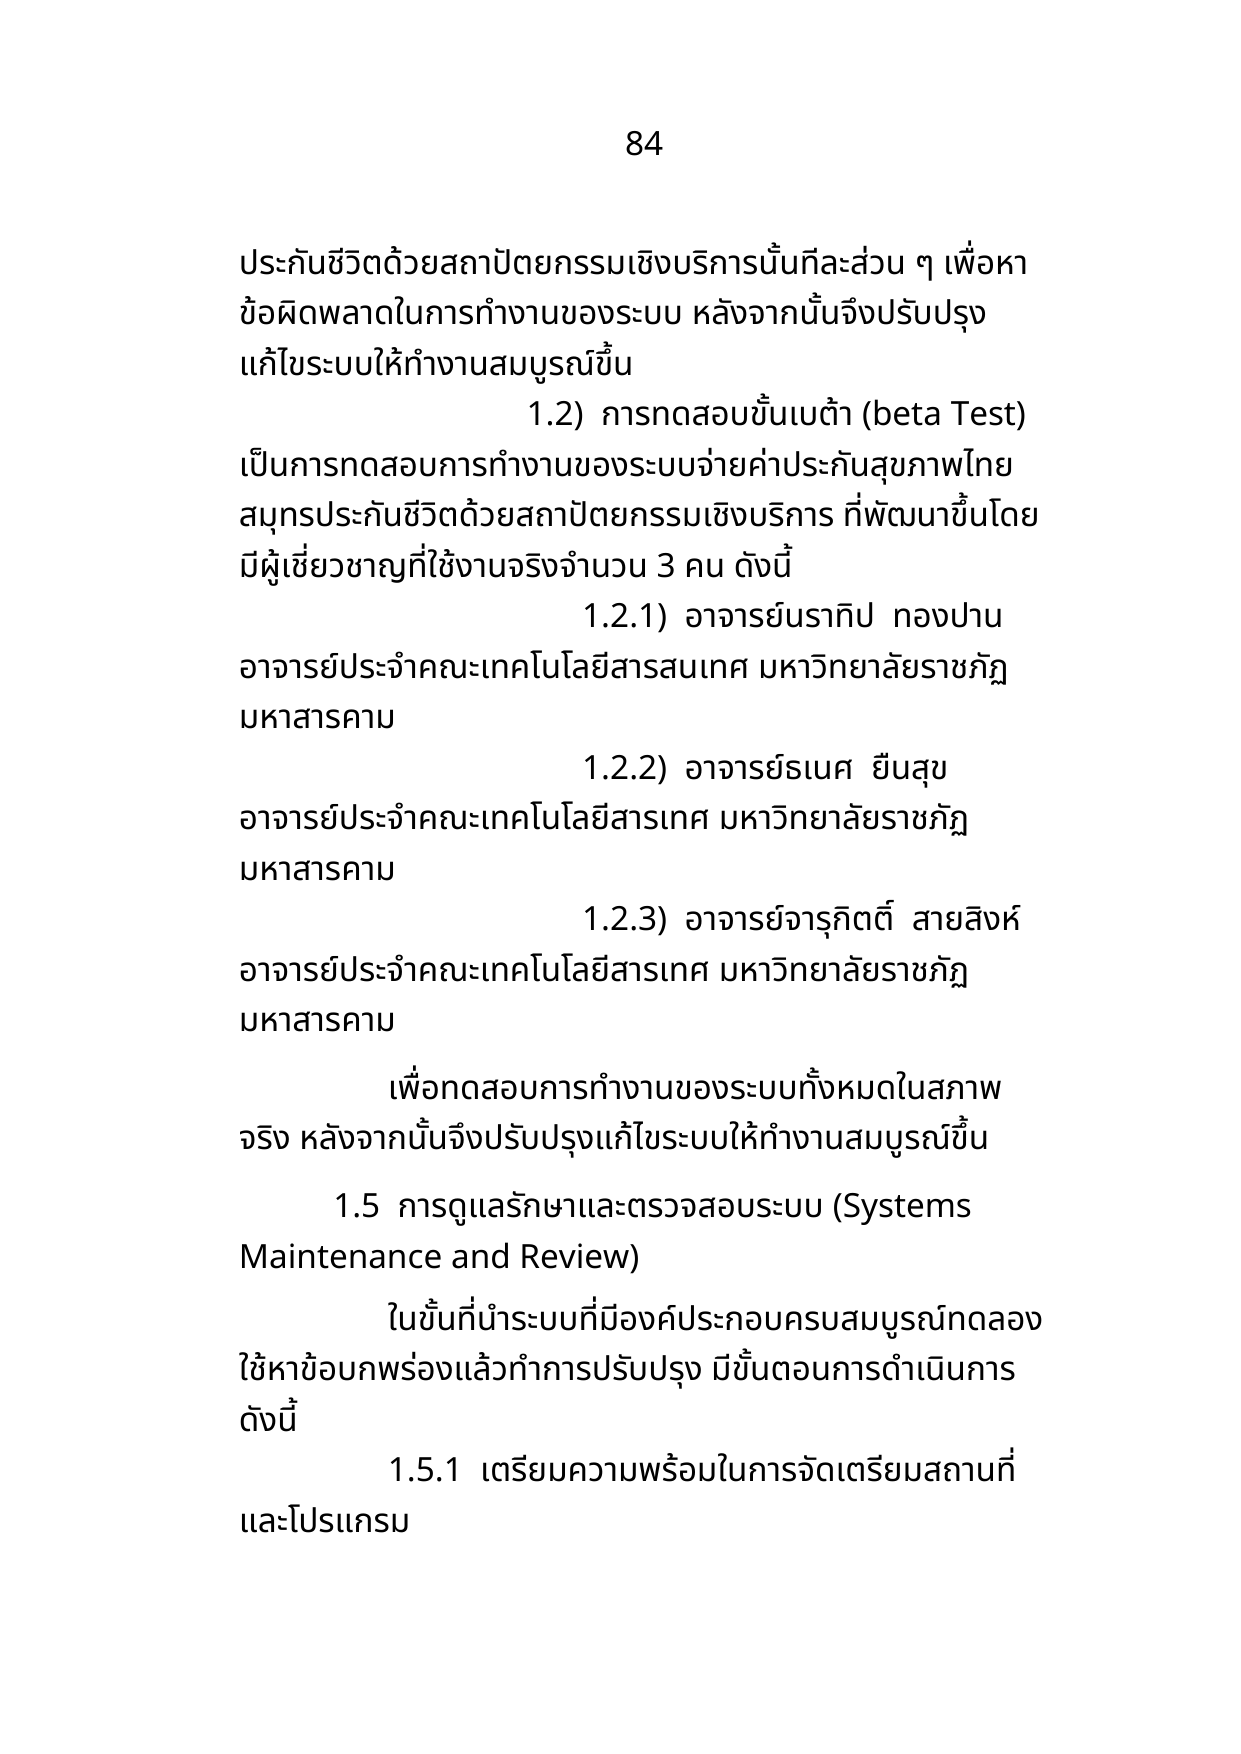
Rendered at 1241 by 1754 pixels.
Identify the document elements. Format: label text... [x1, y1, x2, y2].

text 1.2.1) อาจารย์นราทิป ทองปาน อาจารย์ประจำคณะเทคโนโลยีสารสนเทศ มหาวิทยาลัยราชภัฏมหาสารคาม [239, 592, 1049, 744]
text 1.2.2) อาจารย์ธเนศ ยืนสุข อาจารย์ประจำคณะเทคโนโลยีสารเทศ มหาวิทยาลัยราชภัฏมหาสารคาม [239, 744, 1049, 895]
text เพื่อทดสอบการทำงานของระบบทั้งหมดในสภาพจริง หลังจากนั้นจึงปรับปรุงแก้ไขระบบให้ทำงานสมบูรณ์ขึ้น [239, 1064, 1049, 1165]
text ในขั้นที่นำระบบที่มีองค์ประกอบครบสมบูรณ์ทดลองใช้หาข้อบกพร่องแล้วทำการปรับปรุง มีขั้นตอนการดำเนินการดังนี้ [239, 1295, 1049, 1446]
text 1.5 การดูแลรักษาและตรวจสอบระบบ (Systems Maintenance and Review) [239, 1182, 1049, 1278]
text 1.2.3) อาจารย์จารุกิตติ์ สายสิงห์ อาจารย์ประจำคณะเทคโนโลยีสารเทศ มหาวิทยาลัยราชภัฏมหาสารคาม [239, 895, 1049, 1047]
text 1.5.1 เตรียมความพร้อมในการจัดเตรียมสถานที่ และโปรแกรม [239, 1446, 1049, 1547]
text 1.2) การทดสอบขั้นเบต้า (beta Test) เป็นการทดสอบการทำงานของระบบจ่ายค่าประกันสุขภาพไทยสมุทรประกันชีวิตด้วยสถาปัตยกรรมเชิงบริการ ที่พัฒนาขึ้นโดยมีผู้เชี่ยวชาญที่ใช้งานจริงจำนวน 3 คน ดังนี้ [239, 390, 1049, 592]
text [239, 239, 1049, 390]
